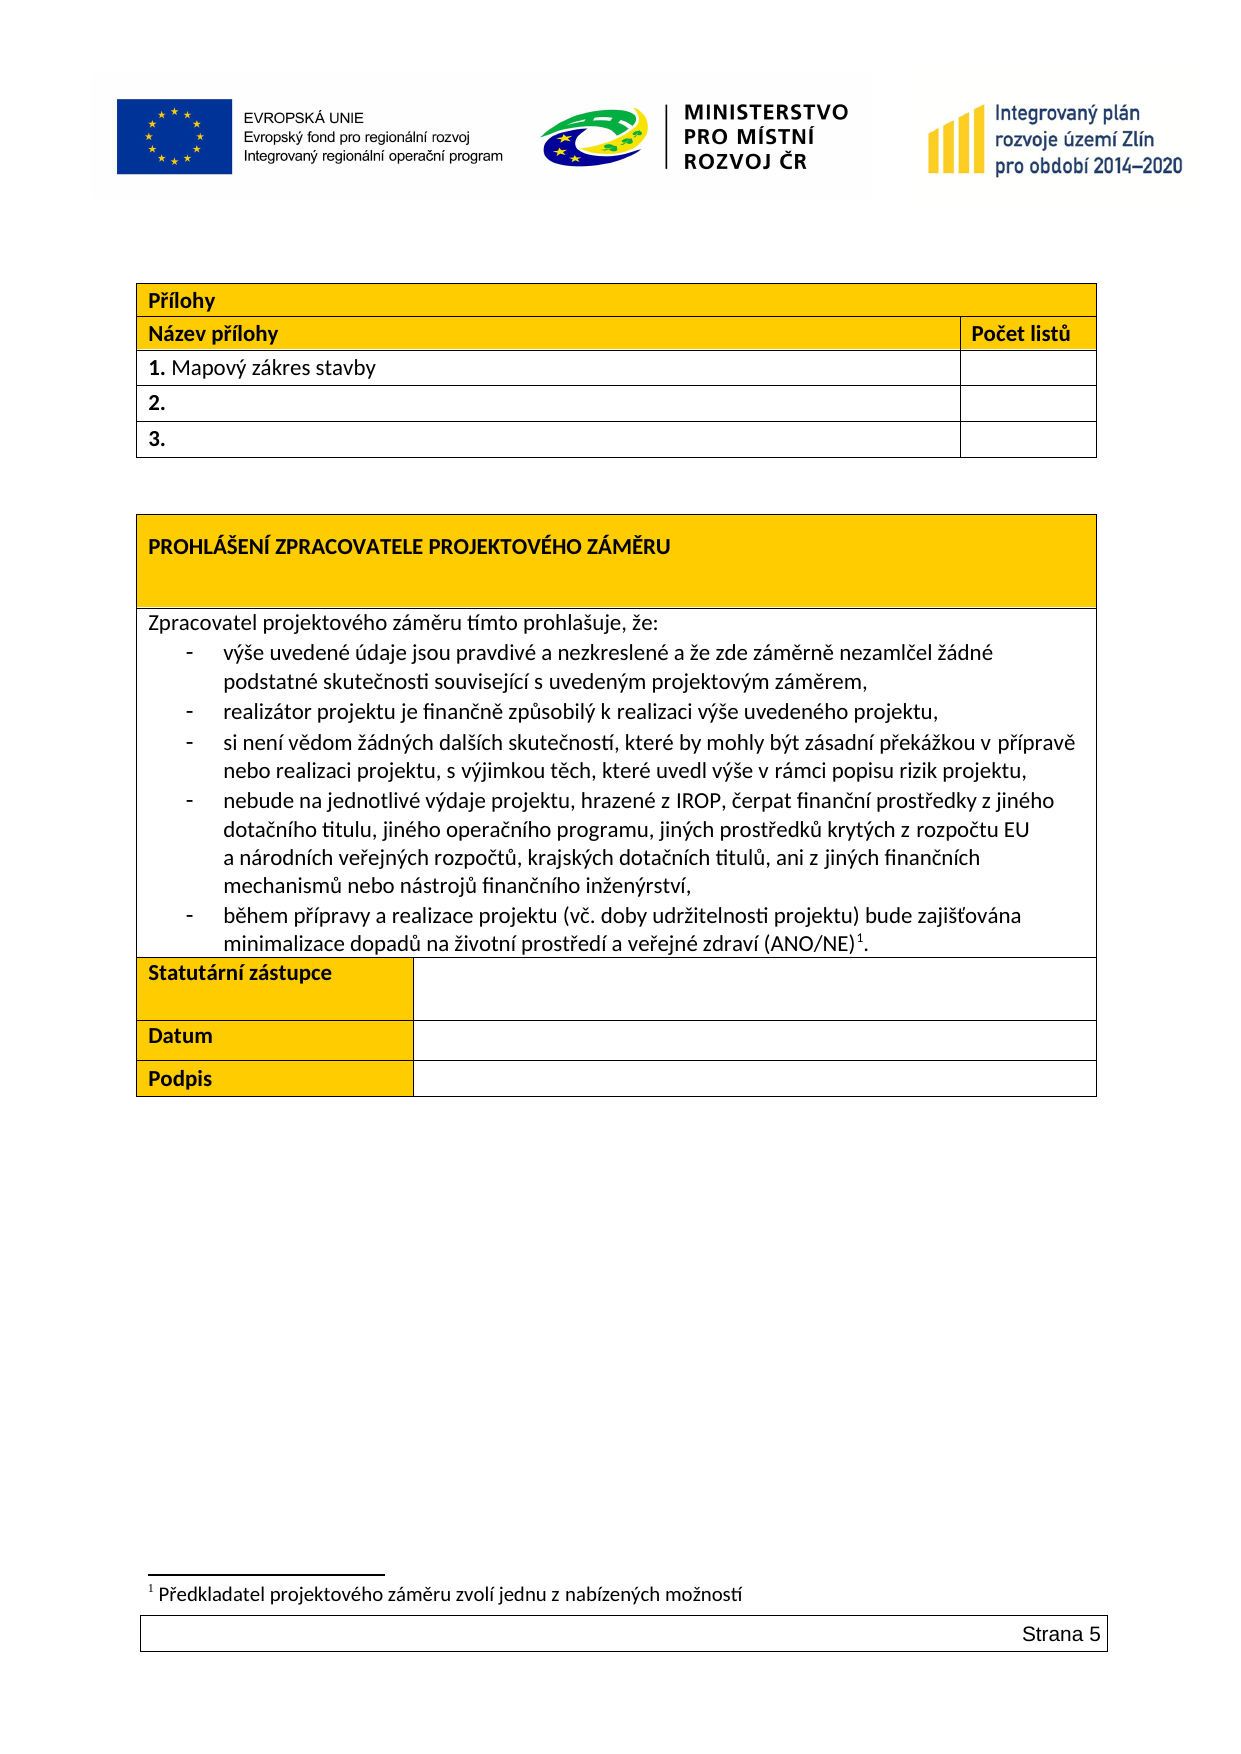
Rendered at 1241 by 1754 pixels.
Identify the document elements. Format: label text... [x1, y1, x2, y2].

table_cell 3. [137, 422, 960, 457]
table_header Prohlášení zpracovatele projektového záměru [137, 515, 1096, 607]
table_cell 1. Mapový zákres stavby [137, 351, 960, 385]
table_cell [414, 1021, 1096, 1060]
picture [916, 72, 1198, 210]
table_cell [961, 386, 1096, 421]
table_cell [961, 422, 1096, 457]
table_cell 2. [137, 386, 960, 421]
table_cell Název přílohy [137, 317, 960, 349]
table_header Přílohy [137, 284, 1096, 316]
table_cell [414, 958, 1096, 1020]
table_cell Podpis [137, 1061, 413, 1096]
table_cell Statutární zástupce [137, 958, 413, 1020]
table_cell Datum [137, 1021, 413, 1060]
table_cell [414, 1061, 1096, 1096]
table_cell Počet listů [961, 317, 1096, 349]
picture [91, 73, 873, 199]
table_cell Zpracovatel projektového záměru tímto prohlašuje, že: výše uvedené údaje jsou pravdivé a nezkreslené a že zde záměrně nezamlčel žádné podstatné skutečnosti související s uvedeným projektovým záměrem, realizátor projektu je finančně způsobilý k realizaci výše uvedeného projektu, si není vědom žádných dalších skutečností, které by mohly být zásadní překážkou v přípravě nebo realizaci projektu, s výjimkou těch, které uvedl výše v rámci popisu rizik projektu, nebude na jednotlivé výdaje projektu, hrazené z IROP, čerpat finanční prostředky z jiného dotačního titulu, jiného operačního programu, jiných prostředků krytých z rozpočtu EU a národních veřejných rozpočtů, krajských dotačních titulů, ani z jiných finančních mechanismů nebo nástrojů finančního inženýrství, během přípravy a realizace projektu (vč. doby udržitelnosti projektu) bude zajišťována minimalizace dopadů na životní prostředí a veřejné zdraví (ANO/NE). [137, 609, 1096, 957]
table_cell [961, 351, 1096, 385]
